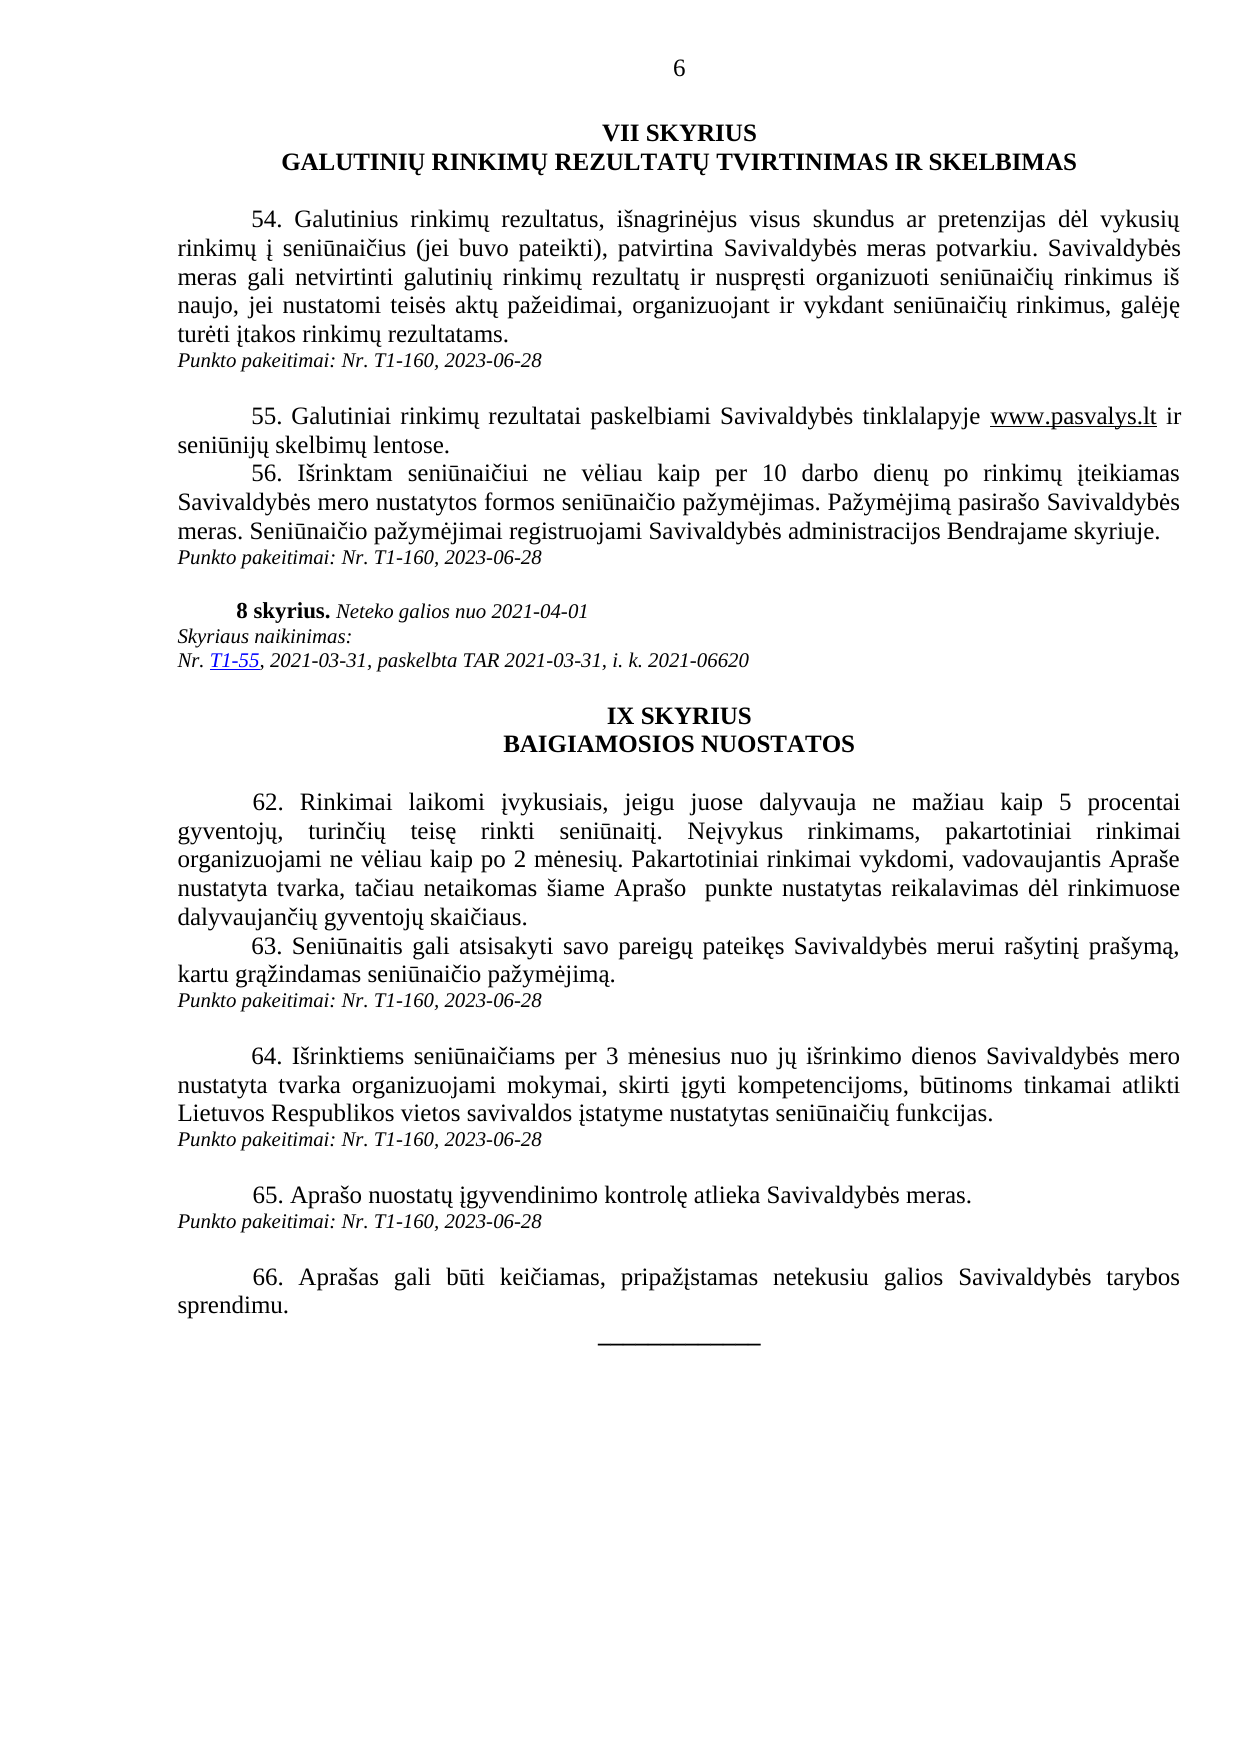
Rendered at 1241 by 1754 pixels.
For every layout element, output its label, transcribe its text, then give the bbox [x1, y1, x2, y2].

text Punkto pakeitimai: Nr. T1-160, 2023-06-28 [177, 1127, 1181, 1151]
text Punkto pakeitimai: Nr. T1-160, 2023-06-28 [177, 545, 1181, 569]
text 63. Seniūnaitis gali atsisakyti savo pareigų pateikęs Savivaldybės merui rašytinį prašymą, kartu grąžindamas seniūnaičio pažymėjimą. [177, 931, 1181, 988]
text Punkto pakeitimai: Nr. T1-160, 2023-06-28 [177, 1209, 1181, 1233]
text 56. Išrinktam seniūnaičiui ne vėliau kaip per 10 darbo dienų po rinkimų įteikiamas Savivaldybės mero nustatytos formos seniūnaičio pažymėjimas. Pažymėjimą pasirašo Savivaldybės meras. Seniūnaičio pažymėjimai registruojami Savivaldybės administracijos Bendrajame skyriuje. [177, 458, 1181, 545]
text 54. Galutinius rinkimų rezultatus, išnagrinėjus visus skundus ar pretenzijas dėl vykusių rinkimų į seniūnaičius (jei buvo pateikti), patvirtina Savivaldybės meras potvarkiu. Savivaldybės meras gali netvirtinti galutinių rinkimų rezultatų ir nuspręsti organizuoti seniūnaičių rinkimus iš naujo, jei nustatomi teisės aktų pažeidimai, organizuojant ir vykdant seniūnaičių rinkimus, galėję turėti įtakos rinkimų rezultatams. [177, 204, 1181, 348]
text Nr. T1-55, 2021-03-31, paskelbta TAR 2021-03-31, i. k. 2021-06620 [177, 648, 1181, 672]
text 66. Aprašas gali būti keičiamas, pripažįstamas netekusiu galios Savivaldybės tarybos sprendimu. [177, 1262, 1181, 1319]
text IX SKYRIUS [177, 701, 1181, 729]
text 8 skyrius. Neteko galios nuo 2021-04-01 [177, 597, 1181, 624]
text 65. Aprašo nuostatų įgyvendinimo kontrolę atlieka Savivaldybės meras. [177, 1180, 1181, 1209]
text VII SKYRIUS [177, 118, 1181, 147]
text GALUTINIŲ RINKIMŲ REZULTATŲ TVIRTINIMAS IR SKELBIMAS [177, 147, 1181, 176]
text BAIGIAMOSIOS NUOSTATOS [177, 729, 1181, 758]
text 64. Išrinktiems seniūnaičiams per 3 mėnesius nuo jų išrinkimo dienos Savivaldybės mero nustatyta tvarka organizuojami mokymai, skirti įgyti kompetencijoms, būtinoms tinkamai atlikti Lietuvos Respublikos vietos savivaldos įstatyme nustatytas seniūnaičių funkcijas. [177, 1041, 1181, 1127]
text 55. Galutiniai rinkimų rezultatai paskelbiami Savivaldybės tinklalapyje www.pasvalys.lt ir seniūnijų skelbimų lentose. [177, 401, 1181, 458]
text Punkto pakeitimai: Nr. T1-160, 2023-06-28 [177, 988, 1181, 1012]
text Punkto pakeitimai: Nr. T1-160, 2023-06-28 [177, 348, 1181, 372]
text 62. Rinkimai laikomi įvykusiais, jeigu juose dalyvauja ne mažiau kaip 5 procentai gyventojų, turinčių teisę rinkti seniūnaitį. Neįvykus rinkimams, pakartotiniai rinkimai organizuojami ne vėliau kaip po 2 mėnesių. Pakartotiniai rinkimai vykdomi, vadovaujantis Apraše nustatyta tvarka, tačiau netaikomas šiame Aprašo punkte nustatytas reikalavimas dėl rinkimuose dalyvaujančių gyventojų skaičiaus. [177, 787, 1181, 931]
text _____________ [177, 1319, 1181, 1348]
text Skyriaus naikinimas: [177, 624, 1181, 648]
